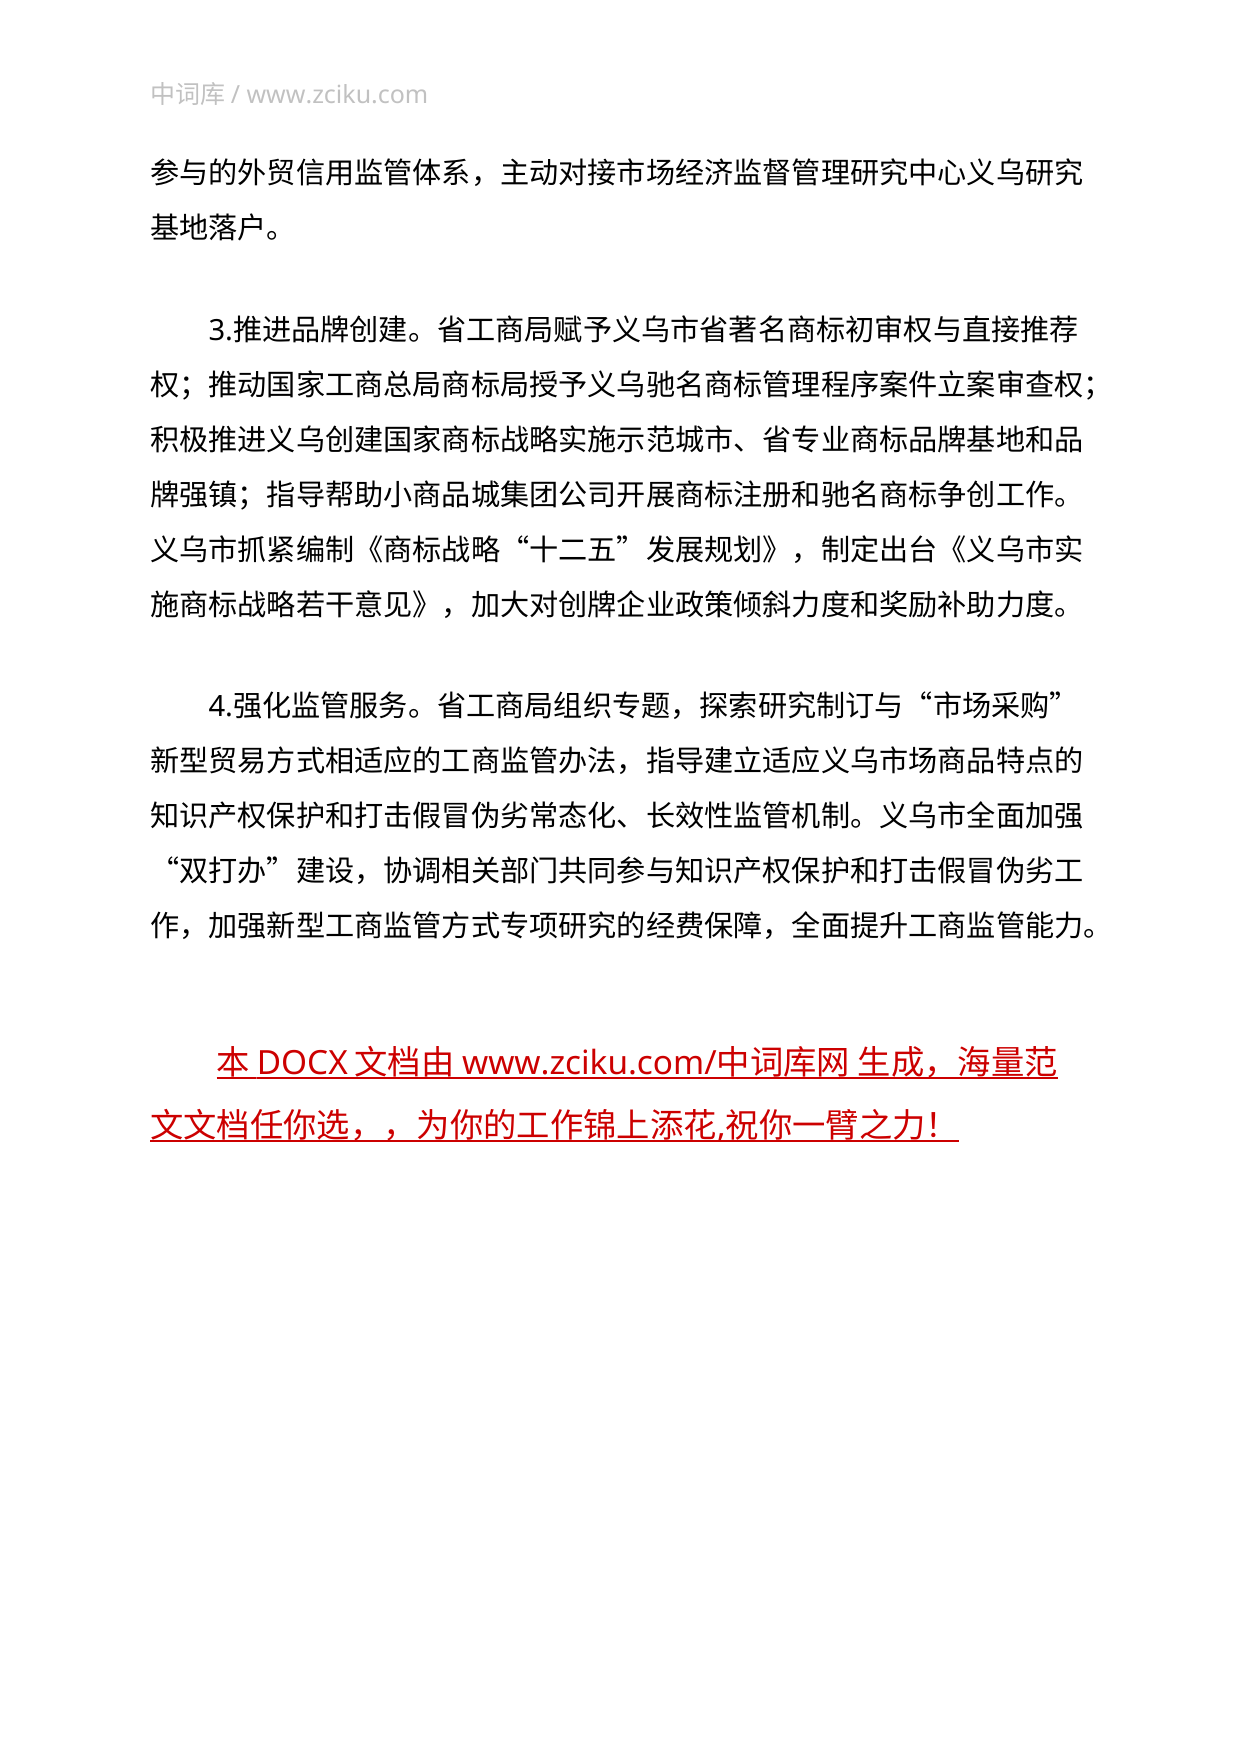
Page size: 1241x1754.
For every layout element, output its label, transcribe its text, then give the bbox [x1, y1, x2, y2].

text 4.强化监管服务。省工商局组织专题，探索研究制订与“市场采购”新型贸易方式相适应的工商监管办法，指导建立适应义乌市场商品特点的知识产权保护和打击假冒伪劣常态化、长效性监管机制。义乌市全面加强“双打办”建设，协调相关部门共同参与知识产权保护和打击假冒伪劣工作，加强新型工商监管方式专项研究的经费保障，全面提升工商监管能力。 [150, 683, 1090, 945]
text 3.推进品牌创建。省工商局赋予义乌市省著名商标初审权与直接推荐权；推动国家工商总局商标局授予义乌驰名商标管理程序案件立案审查权；积极推进义乌创建国家商标战略实施示范城市、省专业商标品牌基地和品牌强镇；指导帮助小商品城集团公司开展商标注册和驰名商标争创工作。义乌市抓紧编制《商标战略“十二五”发展规划》，制定出台《义乌市实施商标战略若干意见》，加大对创牌企业政策倾斜力度和奖励补助力度。 [150, 307, 1090, 623]
text 本DOCX文档由 www.zciku.com/中词库网 生成，海量范文文档任你选，，为你的工作锦上添花,祝你一臂之力！ [150, 1036, 1090, 1147]
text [150, 150, 1090, 247]
